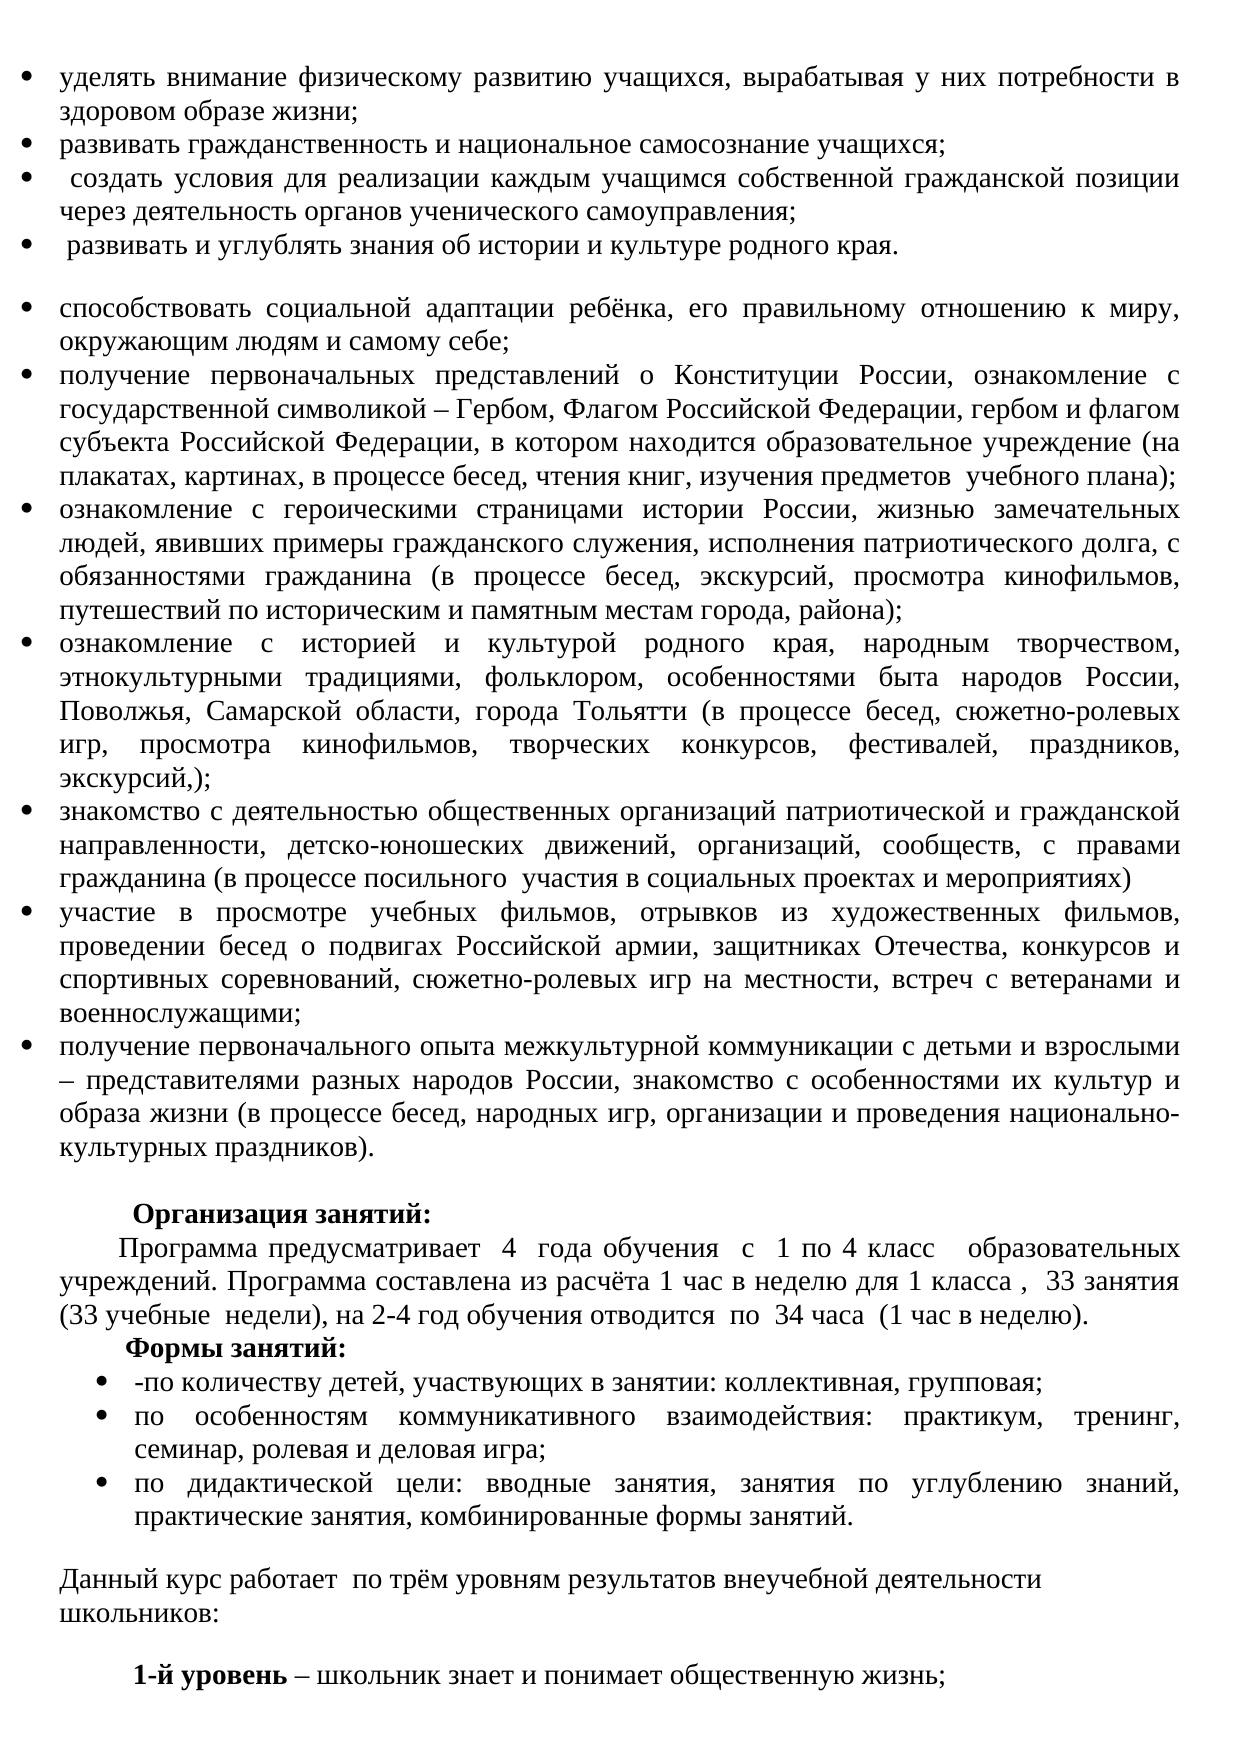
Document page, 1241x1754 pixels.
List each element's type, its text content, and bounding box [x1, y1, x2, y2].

list по особенностям коммуникативного взаимодействия: практикум, тренинг, семинар, ролевая и деловая игра; [97, 1615, 1181, 1682]
list создать условия для реализации каждым учащимся собственной гражданской позиции через деятельность органов ученического самоуправления; [22, 348, 1181, 415]
list знакомство с деятельностью общественных организаций патриотической и гражданской направленности, детско-юношеских движений, организаций, сообществ, с правами гражданина (в процессе посильного участия в социальных проектах и мероприятиях) [22, 1011, 1181, 1112]
list ознакомление с историей и культурой родного края, народным творчеством, этнокультурными традициями, фольклором, особенностями быта народов России, Поволжья, Самарской области, города Тольятти (в процессе бесед, сюжетно-ролевых игр, просмотра кинофильмов, творческих конкурсов, фестивалей, праздников, экскурсий,); [22, 843, 1181, 1011]
list -по количеству детей, участвующих в занятии: коллективная, групповая; [97, 1581, 1181, 1615]
text Организация занятий: [59, 1414, 1181, 1447]
list ознакомление с героическими страницами истории России, жизнью замечательных людей, явивших примеры гражданского служения, исполнения патриотического долга, с обязанностями гражданина (в процессе бесед, экскурсий, просмотра кинофильмов, путешествий по историческим и памятным местам города, района); [22, 709, 1181, 843]
text Формы занятий: [59, 1548, 1181, 1581]
list участие в просмотре учебных фильмов, отрывков из художественных фильмов, проведении бесед о подвигах Российской армии, защитниках Отечества, конкурсов и спортивных соревнований, сюжетно-ролевых игр на местности, встреч с ветеранами и военнослужащими; [22, 1112, 1181, 1246]
text Программа предусматривает 4 года обучения с 1 по 4 класс образовательных учреждений. Программа составлена из расчёта 1 час в неделю для 1 класса , 33 занятия (33 учебные недели), на 2-4 год обучения отводится по 34 часа (1 час в неделю). [59, 1447, 1181, 1548]
list получение первоначального опыта межкультурной коммуникации с детьми и взрослыми – представителями разных народов России, знакомство с особенностями их культур и образа жизни (в процессе бесед, народных игр, организации и проведения национально-культурных праздников). [22, 1246, 1181, 1380]
list развивать гражданственность и национальное самосознание учащихся; [22, 285, 1181, 319]
list способствовать социальной адаптации ребёнка, его правильному отношению к миру, окружающим людям и самому себе; [22, 507, 1181, 574]
list получение первоначальных представлений о Конституции России, ознакомление с государственной символикой – Гербом, Флагом Российской Федерации, гербом и флагом субъекта Российской Федерации, в котором находится образовательное учреждение (на плакатах, картинах, в процессе бесед, чтения книг, изучения предметов учебного плана); [22, 574, 1181, 709]
list развивать и углублять знания об истории и культуре родного края. [22, 444, 1181, 478]
list сформировать способность видеть и понимать социальные проблемы и сформировать готовность вступать в конструктивную коммуникацию с другими субъектами вокруг общественно значимых проблем; [22, 59, 1181, 160]
list уделять внимание физическому развитию учащихся, вырабатывая у них потребности в здоровом образе жизни; [22, 189, 1181, 256]
